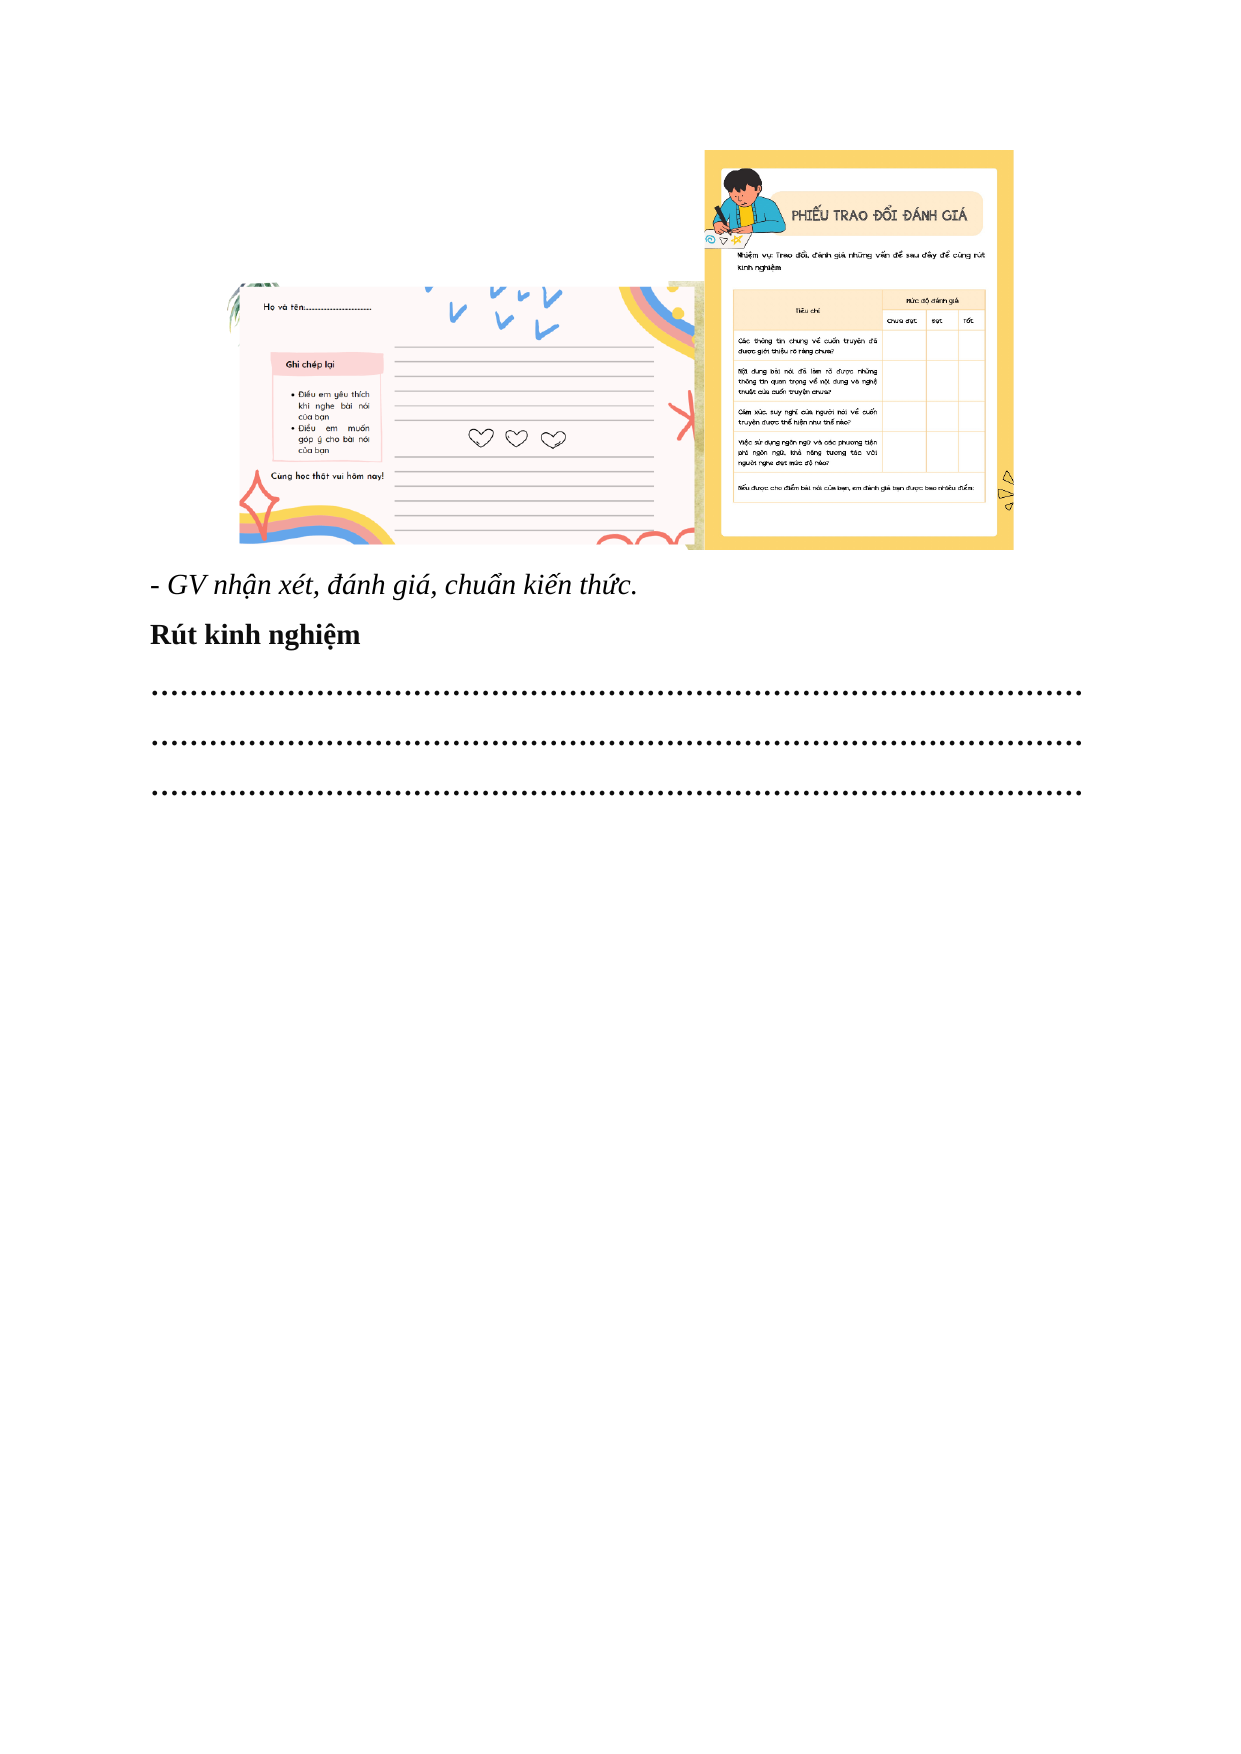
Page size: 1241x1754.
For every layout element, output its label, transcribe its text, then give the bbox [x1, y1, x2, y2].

picture [226, 150, 1014, 550]
text - GV nhận xét, đánh giá, chuẩn kiến thức. [150, 567, 1090, 601]
text ……………………………………………………………………………………………………………………………………………………………………………………………………………………………………………………………… [150, 668, 1090, 802]
text Rút kinh nghiệm [150, 617, 1090, 651]
